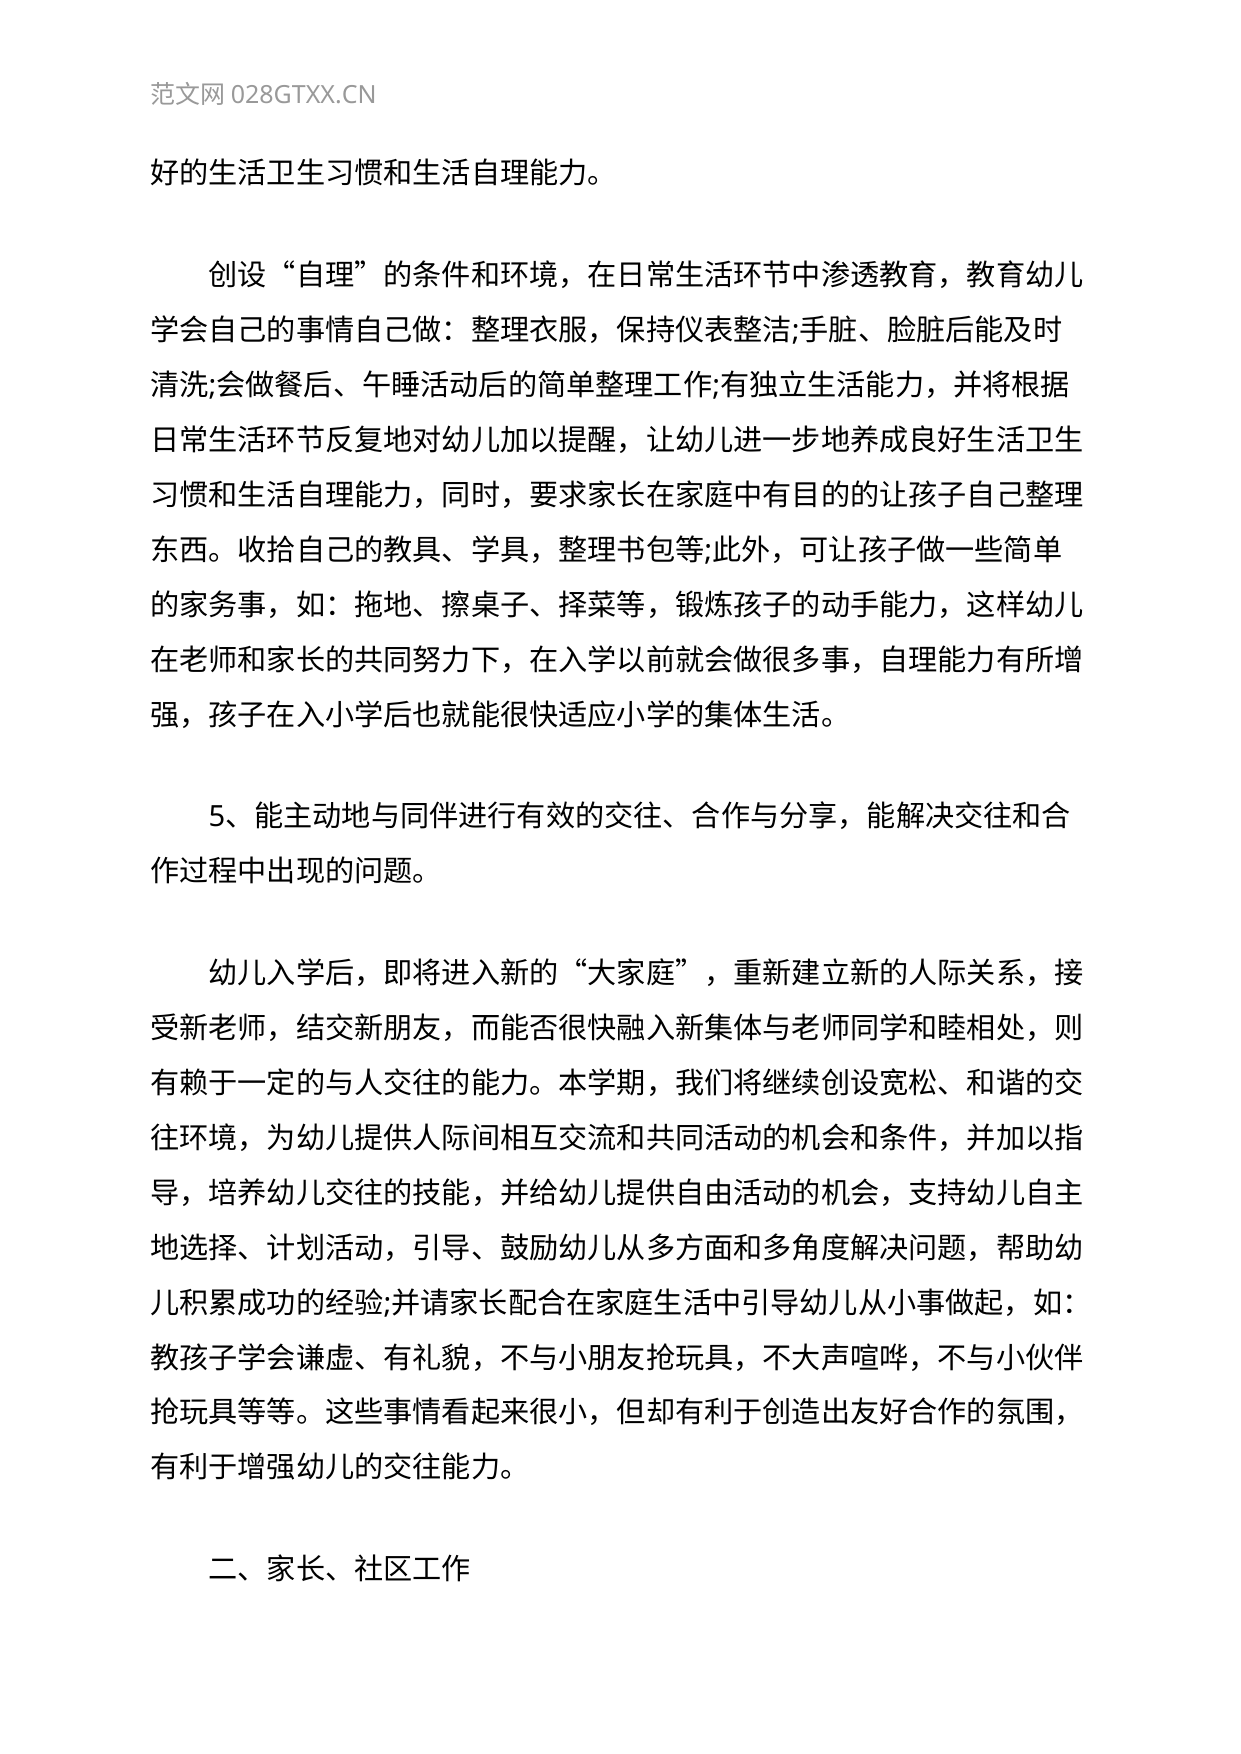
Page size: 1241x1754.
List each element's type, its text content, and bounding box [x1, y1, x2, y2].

text 5、能主动地与同伴进行有效的交往、合作与分享，能解决交往和合作过程中出现的问题。 [150, 793, 1090, 890]
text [150, 150, 1090, 192]
text 创设“自理”的条件和环境，在日常生活环节中渗透教育，教育幼儿学会自己的事情自己做：整理衣服，保持仪表整洁;手脏、脸脏后能及时清洗;会做餐后、午睡活动后的简单整理工作;有独立生活能力，并将根据日常生活环节反复地对幼儿加以提醒，让幼儿进一步地养成良好生活卫生习惯和生活自理能力，同时，要求家长在家庭中有目的的让孩子自己整理东西。收拾自己的教具、学具，整理书包等;此外，可让孩子做一些简单的家务事，如：拖地、擦桌子、择菜等，锻炼孩子的动手能力，这样幼儿在老师和家长的共同努力下，在入学以前就会做很多事，自理能力有所增强，孩子在入小学后也就能很快适应小学的集体生活。 [150, 252, 1090, 733]
text 二、家长、社区工作 [150, 1546, 1090, 1588]
text 幼儿入学后，即将进入新的“大家庭”，重新建立新的人际关系，接受新老师，结交新朋友，而能否很快融入新集体与老师同学和睦相处，则有赖于一定的与人交往的能力。本学期，我们将继续创设宽松、和谐的交往环境，为幼儿提供人际间相互交流和共同活动的机会和条件，并加以指导，培养幼儿交往的技能，并给幼儿提供自由活动的机会，支持幼儿自主地选择、计划活动，引导、鼓励幼儿从多方面和多角度解决问题，帮助幼儿积累成功的经验;并请家长配合在家庭生活中引导幼儿从小事做起，如：教孩子学会谦虚、有礼貌，不与小朋友抢玩具，不大声喧哗，不与小伙伴抢玩具等等。这些事情看起来很小，但却有利于创造出友好合作的氛围，有利于增强幼儿的交往能力。 [150, 950, 1090, 1486]
